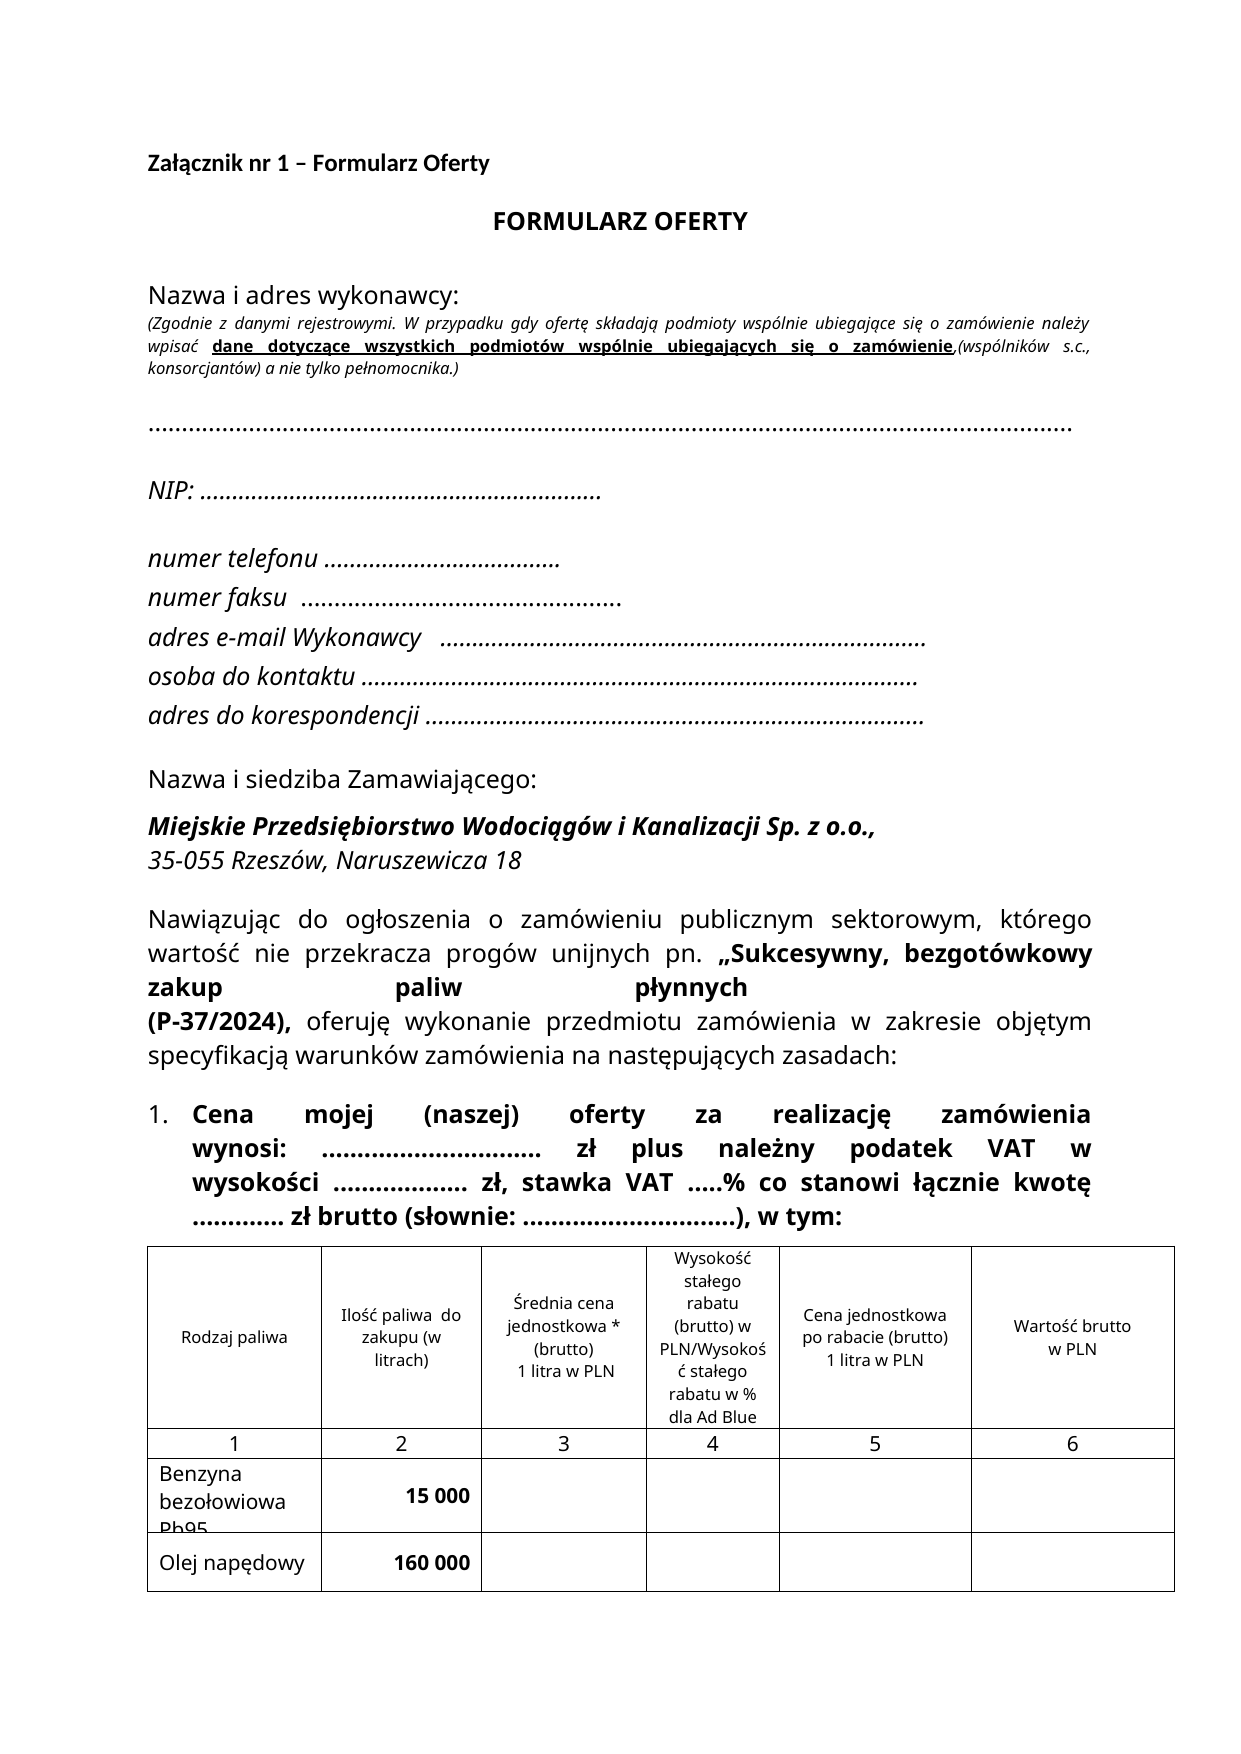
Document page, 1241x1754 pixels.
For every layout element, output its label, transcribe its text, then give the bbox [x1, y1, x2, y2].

text Nazwa i siedziba Zamawiającego: [148, 762, 1093, 796]
table_cell 15 000 [322, 1459, 481, 1532]
table_cell [647, 1533, 779, 1591]
text Miejskie Przedsiębiorstwo Wodociągów i Kanalizacji Sp. z o.o., [148, 808, 1093, 842]
text Nawiązując do ogłoszenia o zamówieniu publicznym sektorowym, którego wartość nie przekracza progów unijnych pn. „Sukcesywny, bezgotówkowy zakup paliw płynnych (P-37/2024), oferuję wykonanie przedmiotu zamówienia w zakresie objętym specyfikacją warunków zamówienia na następujących zasadach: [148, 901, 1093, 1072]
text Nazwa i adres wykonawcy: [148, 277, 1093, 312]
list Cena mojej (naszej) oferty za realizację zamówienia wynosi: ............................... zł plus należny podatek VAT w wysokości ................... zł, stawka VAT …..% co stanowi łącznie kwotę …………. zł brutto (słownie: ..............................), w tym: [148, 1097, 1093, 1233]
text Załącznik nr 1 – Formularz Oferty [148, 148, 1093, 178]
text adres e-mail Wykonawcy …………………………………………………………………. [148, 619, 1093, 653]
text 35-055 Rzeszów, Naruszewicza 18 [148, 842, 1093, 876]
table_cell 160 000 [322, 1533, 481, 1591]
table_header Rodzaj paliwa [148, 1247, 321, 1428]
text FORMULARZ OFERTY [148, 203, 1093, 237]
table_cell 5 [780, 1429, 971, 1458]
table_cell [647, 1459, 779, 1532]
table_header Ilość paliwa do zakupu (w litrach) [322, 1247, 481, 1428]
text adres do korespondencji …………………………………………………………………… [148, 698, 1093, 732]
table_cell 4 [647, 1429, 779, 1458]
text osoba do kontaktu …..………………………………………………………………………. [148, 658, 1093, 692]
table_cell Olej napędowy [148, 1533, 321, 1591]
table_header Wartość brutto w PLN [972, 1247, 1174, 1428]
table_cell 2 [322, 1429, 481, 1458]
table_cell [972, 1533, 1174, 1591]
table_cell 6 [972, 1429, 1174, 1458]
table_cell [780, 1533, 971, 1591]
table_cell 1 [148, 1429, 321, 1458]
table_cell 3 [482, 1429, 646, 1458]
table_header Średnia cena jednostkowa * (brutto) 1 litra w PLN [482, 1247, 646, 1428]
text .......................................................................................................................................... [148, 405, 1093, 439]
text numer telefonu ………………………………. [148, 541, 1093, 575]
text (Zgodnie z danymi rejestrowymi. W przypadku gdy ofertę składają podmioty wspólnie ubiegające się o zamówienie należy wpisać dane dotyczące wszystkich podmiotów wspólnie ubiegających się o zamówienie,(wspólników s.c., konsorcjantów) a nie tylko pełnomocnika.) [148, 312, 1093, 380]
table_header Cena jednostkowa po rabacie (brutto) 1 litra w PLN [780, 1247, 971, 1428]
table_cell [482, 1533, 646, 1591]
table_cell Benzyna bezołowiowa Pb95 [148, 1459, 321, 1532]
table_cell [780, 1459, 971, 1532]
table_cell [482, 1459, 646, 1532]
table_cell [972, 1459, 1174, 1532]
table_header Wysokość stałego rabatu (brutto) w PLN/Wysokość stałego rabatu w % dla Ad Blue [647, 1247, 779, 1428]
text NIP: ............................................................... [148, 473, 1093, 507]
text numer faksu ................................................ [148, 580, 1093, 614]
